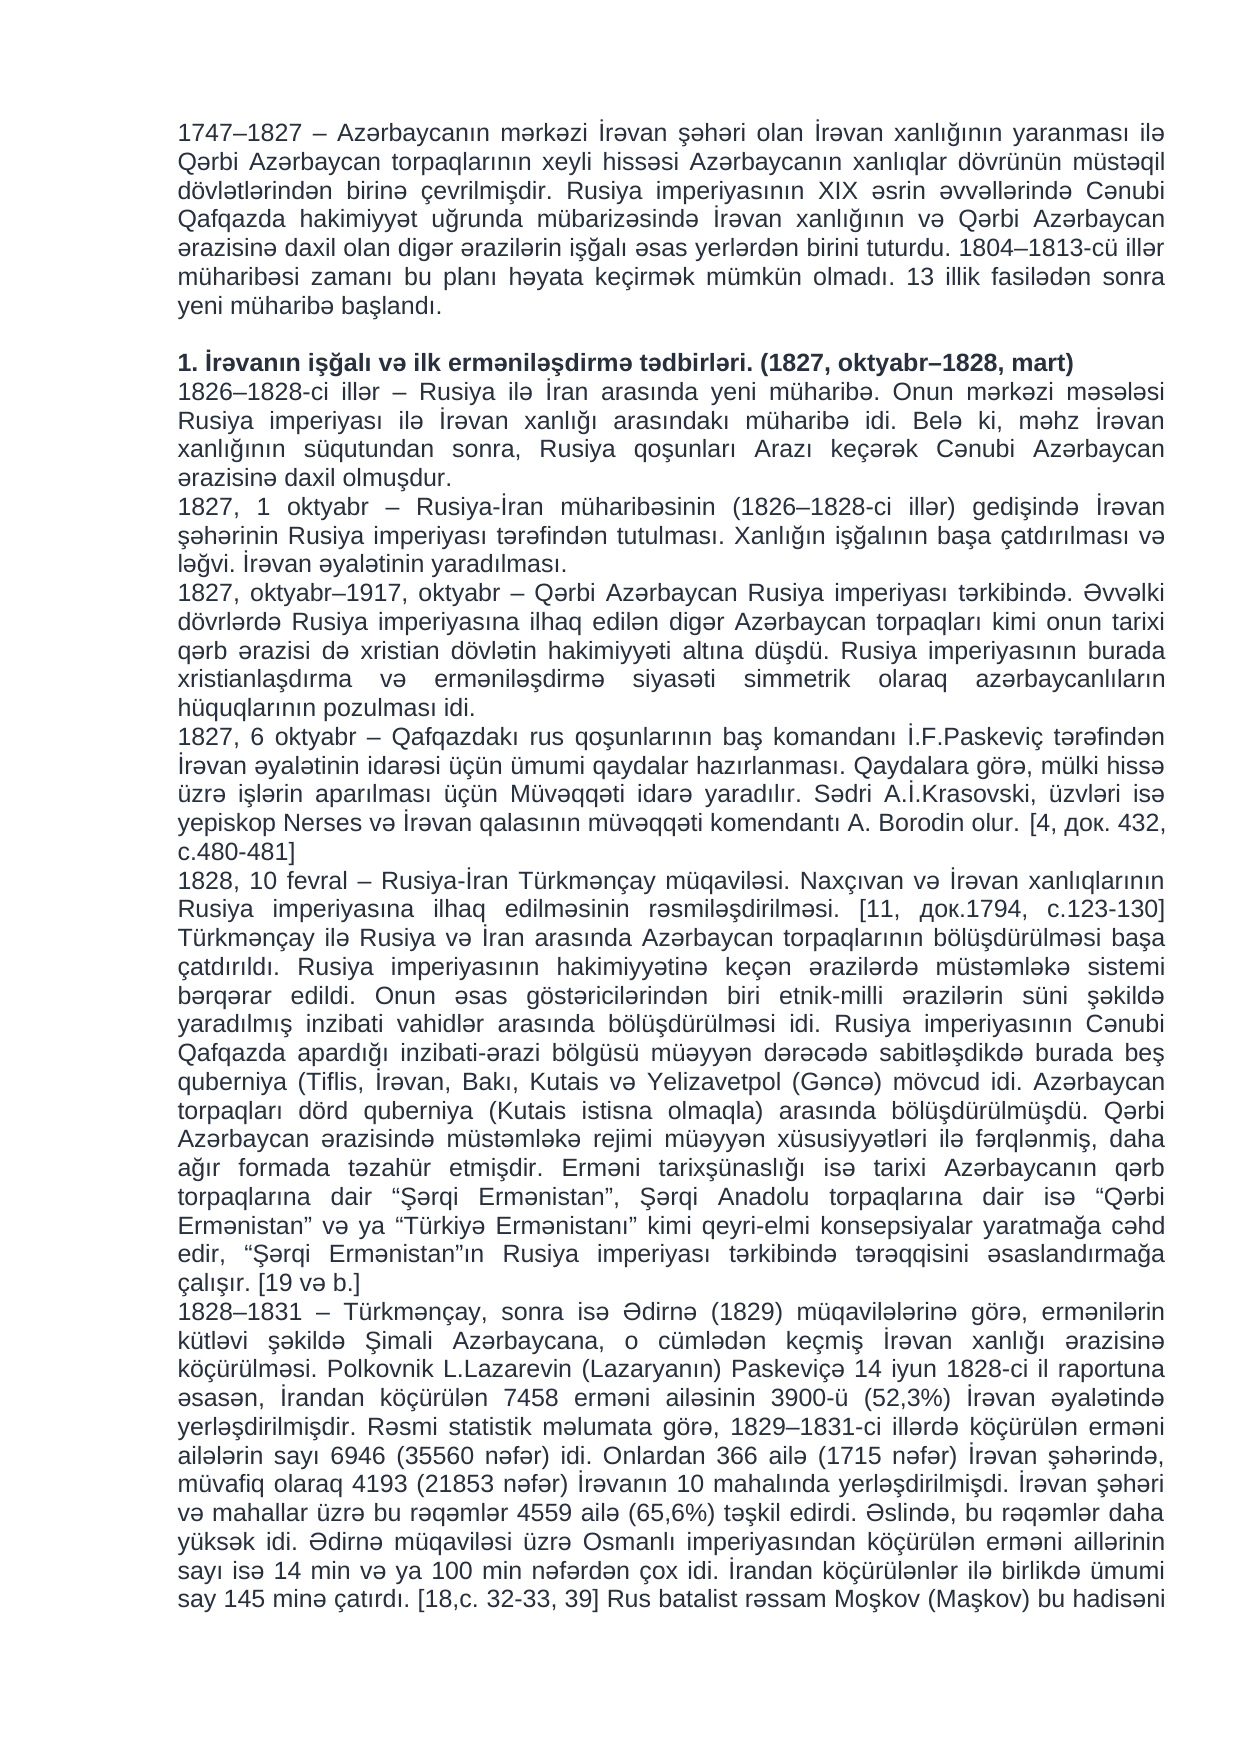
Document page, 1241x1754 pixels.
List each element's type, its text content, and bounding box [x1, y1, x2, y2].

text 1827, 6 oktyabr – Qafqazdakı rus qoşunlarının baş komandanı İ.F.Paskeviç tərəfindən İrəvan əyalətinin idarəsi üçün ümumi qaydalar hazırlanması. Qaydalara görə, mülki hissə üzrə işlərin aparılması üçün Müvəqqəti idarə yaradılır. Sədri A.İ.Krasovski, üzvləri isə yepiskop Nerses və İrəvan qalasının müvəqqəti komendantı A. Borodin olur. [4, док. 432, с.480-481] [177, 722, 1167, 866]
text 1747–1827 – Azərbaycanın mərkəzi İrəvan şəhəri olan İrəvan xanlığının yaranması ilə Qərbi Azərbaycan torpaqlarının xeyli hissəsi Azərbaycanın xanlıqlar dövrünün müstəqil dövlətlərindən birinə çevrilmişdir. Rusiya imperiyasının XIX əsrin əvvəllərində Cənubi Qafqazda hakimiyyət uğrunda mübarizəsində İrəvan xanlığının və Qərbi Azərbaycan ərazisinə daxil olan digər ərazilərin işğalı əsas yerlərdən birini tuturdu. 1804–1813-cü illər müharibəsi zamanı bu planı həyata keçirmək mümkün olmadı. 13 illik fasilədən sonra yeni müharibə başlandı. [177, 118, 1167, 319]
text 1. İrəvanın işğalı və ilk erməniləşdirmə tədbirləri. (1827, oktyabr–1828, mart) [177, 348, 1167, 377]
text 1826–1828-ci illər – Rusiya ilə İran arasında yeni müharibə. Onun mərkəzi məsələsi Rusiya imperiyası ilə İrəvan xanlığı arasındakı müharibə idi. Belə ki, məhz İrəvan xanlığının süqutundan sonra, Rusiya qoşunları Arazı keçərək Cənubi Azərbaycan ərazisinə daxil olmuşdur. [177, 377, 1167, 492]
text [177, 1297, 1167, 1613]
text 1827, 1 oktyabr – Rusiya-İran müharibəsinin (1826–1828-ci illər) gedişində İrəvan şəhərinin Rusiya imperiyası tərəfindən tutulması. Xanlığın işğalının başa çatdırılması və ləğvi. İrəvan əyalətinin yaradılması. [177, 492, 1167, 578]
text 1828, 10 fevral – Rusiya-İran Türkmənçay müqaviləsi. Naxçıvan və İrəvan xanlıqlarının Rusiya imperiyasına ilhaq edilməsinin rəsmiləşdirilməsi. [11, док.1794, с.123-130] Türkmənçay ilə Rusiya və İran arasında Azərbaycan torpaqlarının bölüşdürülməsi başa çatdırıldı. Rusiya imperiyasının hakimiyyətinə keçən ərazilərdə müstəmləkə sistemi bərqərar edildi. Onun əsas göstəricilərindən biri etnik-milli ərazilərin süni şəkildə yaradılmış inzibati vahidlər arasında bölüşdürülməsi idi. Rusiya imperiyasının Cənubi Qafqazda apardığı inzibati-ərazi bölgüsü müəyyən dərəcədə sabitləşdikdə burada beş quberniya (Tiflis, İrəvan, Bakı, Kutais və Yelizavetpol (Gəncə) mövcud idi. Azərbaycan torpaqları dörd quberniya (Kutais istisna olmaqla) arasında bölüşdürülmüşdü. Qərbi Azərbaycan ərazisində müstəmləkə rejimi müəyyən xüsusiyyətləri ilə fərqlənmiş, daha ağır formada təzahür etmişdir. Erməni tarixşünaslığı isə tarixi Azərbaycanın qərb torpaqlarına dair “Şərqi Ermənistan”, Şərqi Anadolu torpaqlarına dair isə “Qərbi Ermənistan” və ya “Türkiyə Ermənistanı” kimi qeyri-elmi konsepsiyalar yaratmağa cəhd edir, “Şərqi Ermənistan”ın Rusiya imperiyası tərkibində tərəqqisini əsaslandırmağa çalışır. [19 və b.] [177, 866, 1167, 1297]
text 1827, oktyabr–1917, oktyabr – Qərbi Azərbaycan Rusiya imperiyası tərkibində. Əvvəlki dövrlərdə Rusiya imperiyasına ilhaq edilən digər Azərbaycan torpaqları kimi onun tarixi qərb ərazisi də xristian dövlətin hakimiyyəti altına düşdü. Rusiya imperiyasının burada xristianlaşdırma və erməniləşdirmə siyasəti simmetrik olaraq azərbaycanlıların hüquqlarının pozulması idi. [177, 578, 1167, 722]
